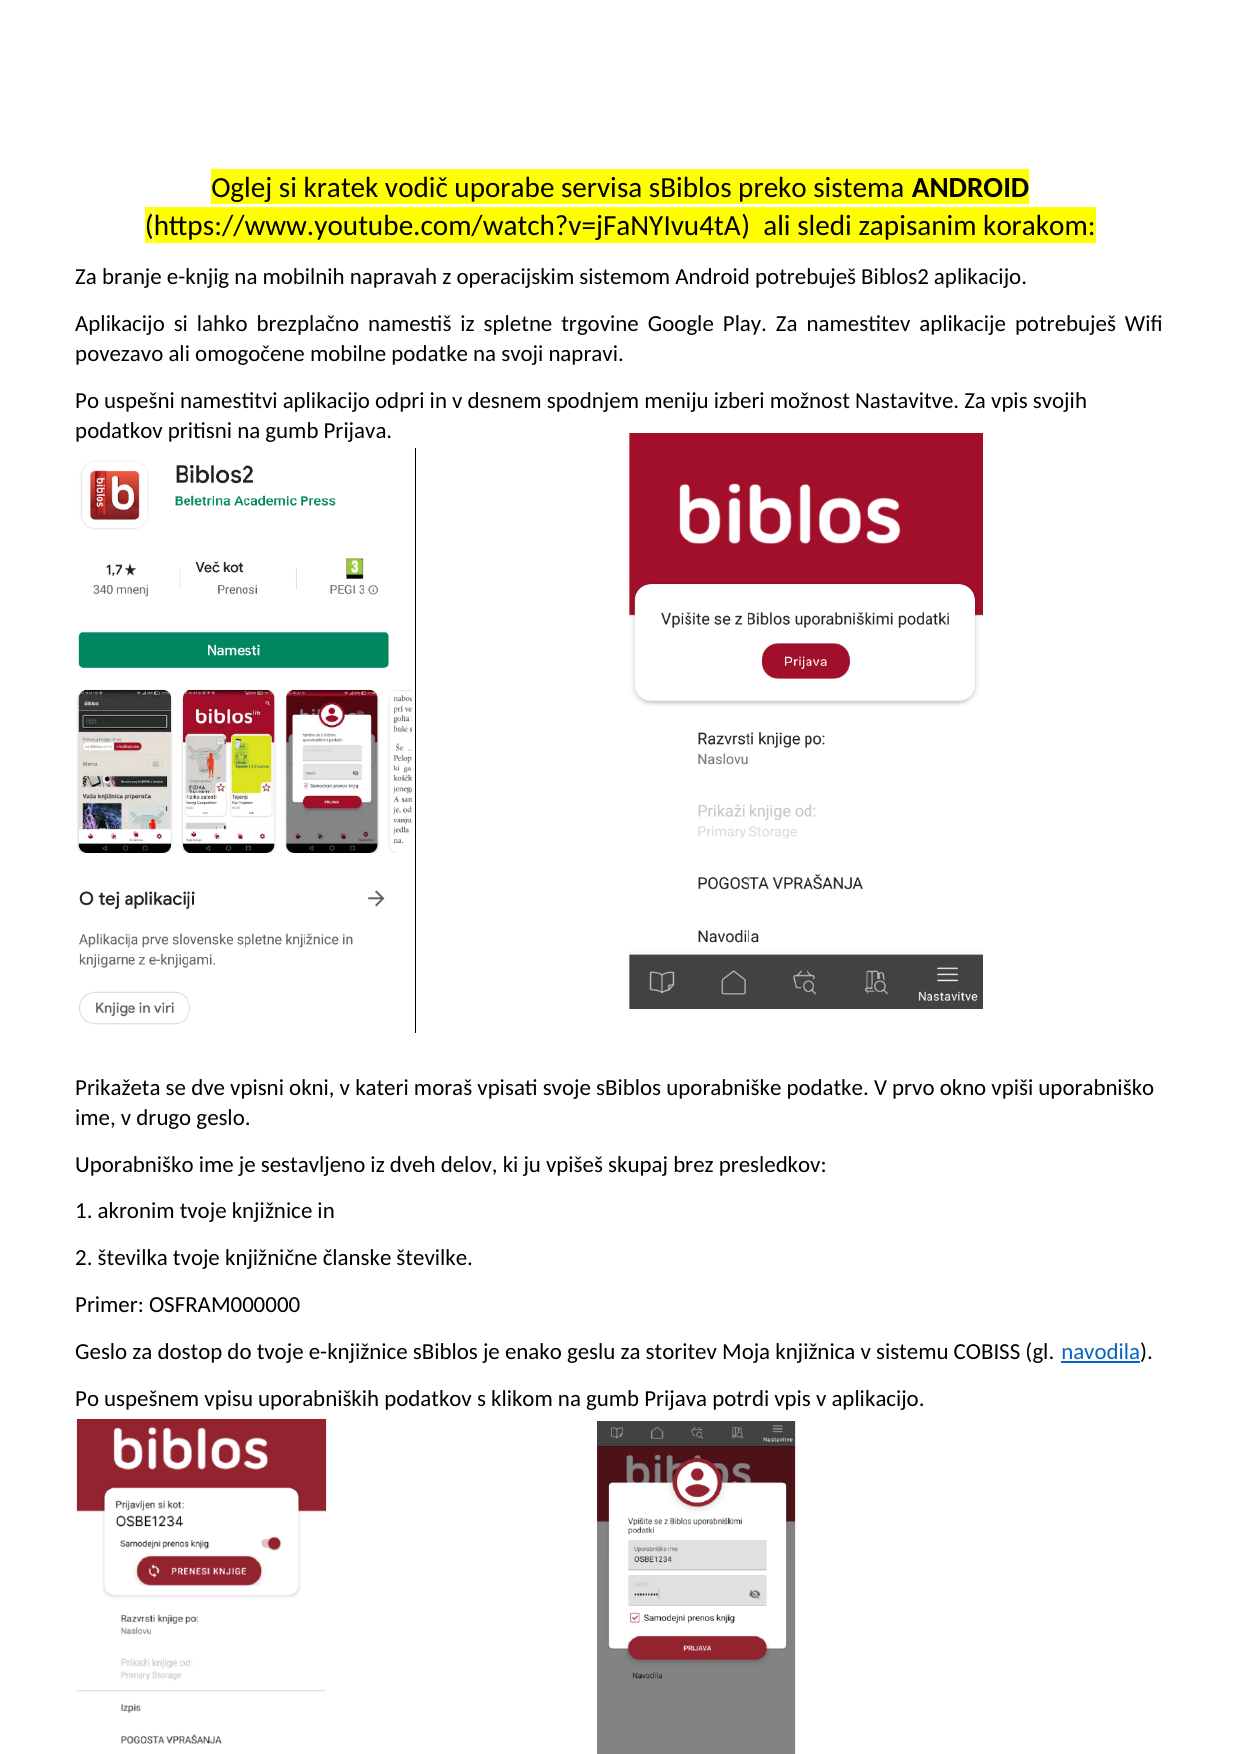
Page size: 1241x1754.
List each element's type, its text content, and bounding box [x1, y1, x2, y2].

text Prikažeta se dve vpisni okni, v kateri moraš vpisati svoje sBiblos uporabniške podatke. V prvo okno vpiši uporabniško ime, v drugo geslo. [75, 1073, 1165, 1131]
picture [70, 1416, 370, 1754]
text Geslo za dostop do tvoje e-knjižnice sBiblos je enako geslu za storitev Moja knjižnica v sistemu COBISS (gl. navodila). [75, 1337, 1165, 1365]
text Za branje e-knjig na mobilnih napravah z operacijskim sistemom Android potrebuješ Biblos2 aplikacijo. [75, 262, 1165, 290]
text Po uspešni namestitvi aplikacijo odpri in v desnem spodnjem meniju izberi možnost Nastavitve. Za vpis svojih podatkov pritisni na gumb Prijava. [75, 386, 1165, 444]
picture [629, 444, 987, 1012]
text Aplikacijo si lahko brezplačno namestiš iz spletne trgovine Google Play. Za namestitev aplikacije potrebuješ Wifi povezavo ali omogočene mobilne podatke na svoji napravi. [75, 309, 1165, 367]
text Uporabniško ime je sestavljeno iz dveh delov, ki ju vpišeš skupaj brez presledkov: [75, 1150, 1165, 1178]
text Oglej si kratek vodič uporabe servisa sBiblos preko sistema ANDROID (https://www.youtube.com/watch?v=jFaNYIvu4tA) ali sledi zapisanim korakom: [75, 169, 1165, 243]
text Po uspešnem vpisu uporabniških podatkov s klikom na gumb Prijava potrdi vpis v aplikacijo. [75, 1384, 1165, 1412]
text Primer: OSFRAM000000 [75, 1290, 1165, 1318]
picture [70, 445, 417, 1033]
text 2. številka tvoje knjižnične članske številke. [75, 1243, 1165, 1272]
text 1. akronim tvoje knjižnice in [75, 1197, 1165, 1225]
picture [596, 1421, 796, 1754]
